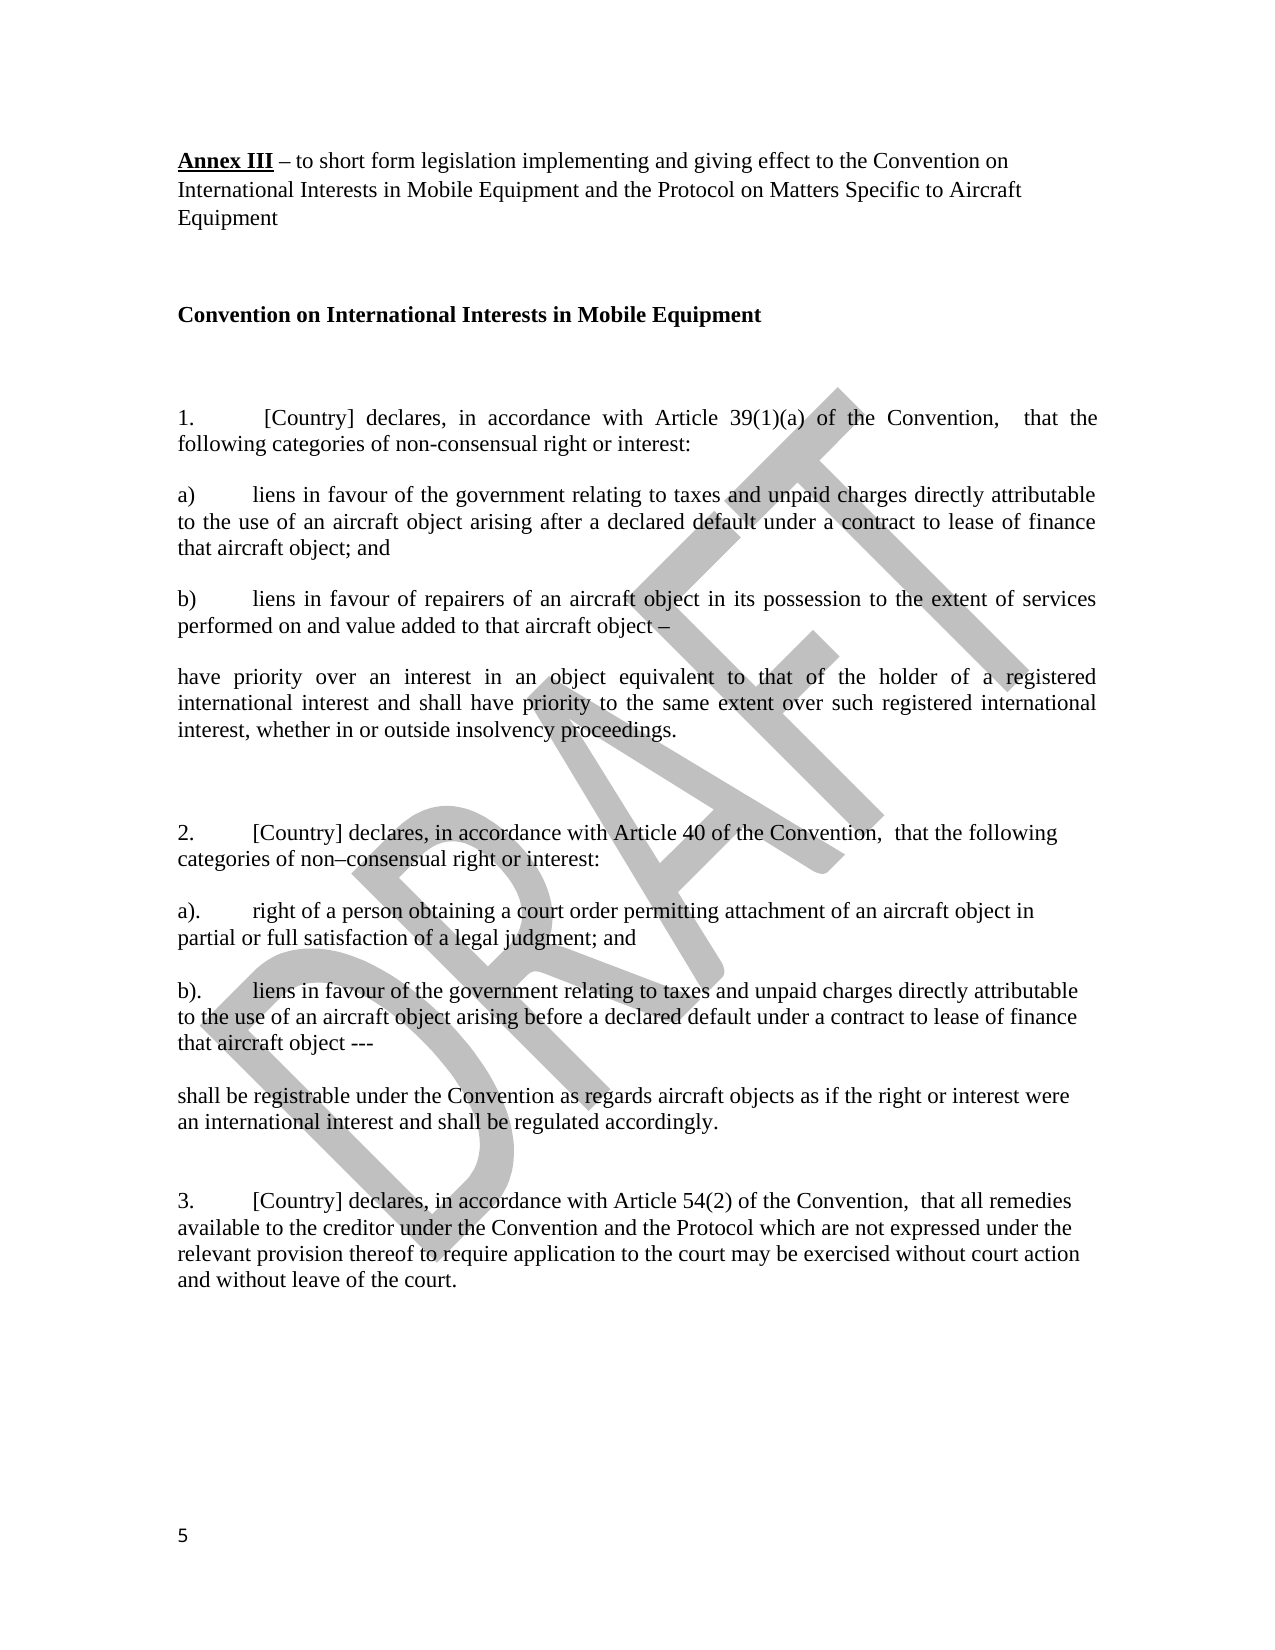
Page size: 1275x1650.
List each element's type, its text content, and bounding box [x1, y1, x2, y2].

text 1. [Country] declares, in accordance with Article 39(1)(a) of the Convention, that the following categories of non-consensual right or interest: [177, 404, 1098, 456]
text Annex III – to short form legislation implementing and giving effect to the Convention on International Interests in Mobile Equipment and the Protocol on Matters Specific to Aircraft Equipment [177, 148, 1098, 231]
text have priority over an interest in an object equivalent to that of the holder of a registered international interest and shall have priority to the same extent over such registered international interest, whether in or outside insolvency proceedings. [177, 663, 1098, 742]
text Convention on International Interests in Mobile Equipment [177, 301, 1098, 327]
text a) liens in favour of the government relating to taxes and unpaid charges directly attributable to the use of an aircraft object arising after a declared default under a contract to lease of finance that aircraft object; and [177, 481, 1098, 560]
text 2. [Country] declares, in accordance with Article 40 of the Convention, that the following categories of non–consensual right or interest: a). right of a person obtaining a court order permitting attachment of an aircraft object in partial or full satisfaction of a legal judgment; and b). liens in favour of the government relating to taxes and unpaid charges directly attributable to the use of an aircraft object arising before a declared default under a contract to lease of finance that aircraft object --- shall be registrable under the Convention as regards aircraft objects as if the right or interest were an international interest and shall be regulated accordingly. 3. [Country] declares, in accordance with Article 54(2) of the Convention, that all remedies available to the creditor under the Convention and the Protocol which are not expressed under the relevant provision thereof to require application to the court may be exercised without court action and without leave of the court. [177, 818, 1098, 1293]
text b) liens in favour of repairers of an aircraft object in its possession to the extent of services performed on and value added to that aircraft object – [177, 585, 1098, 638]
